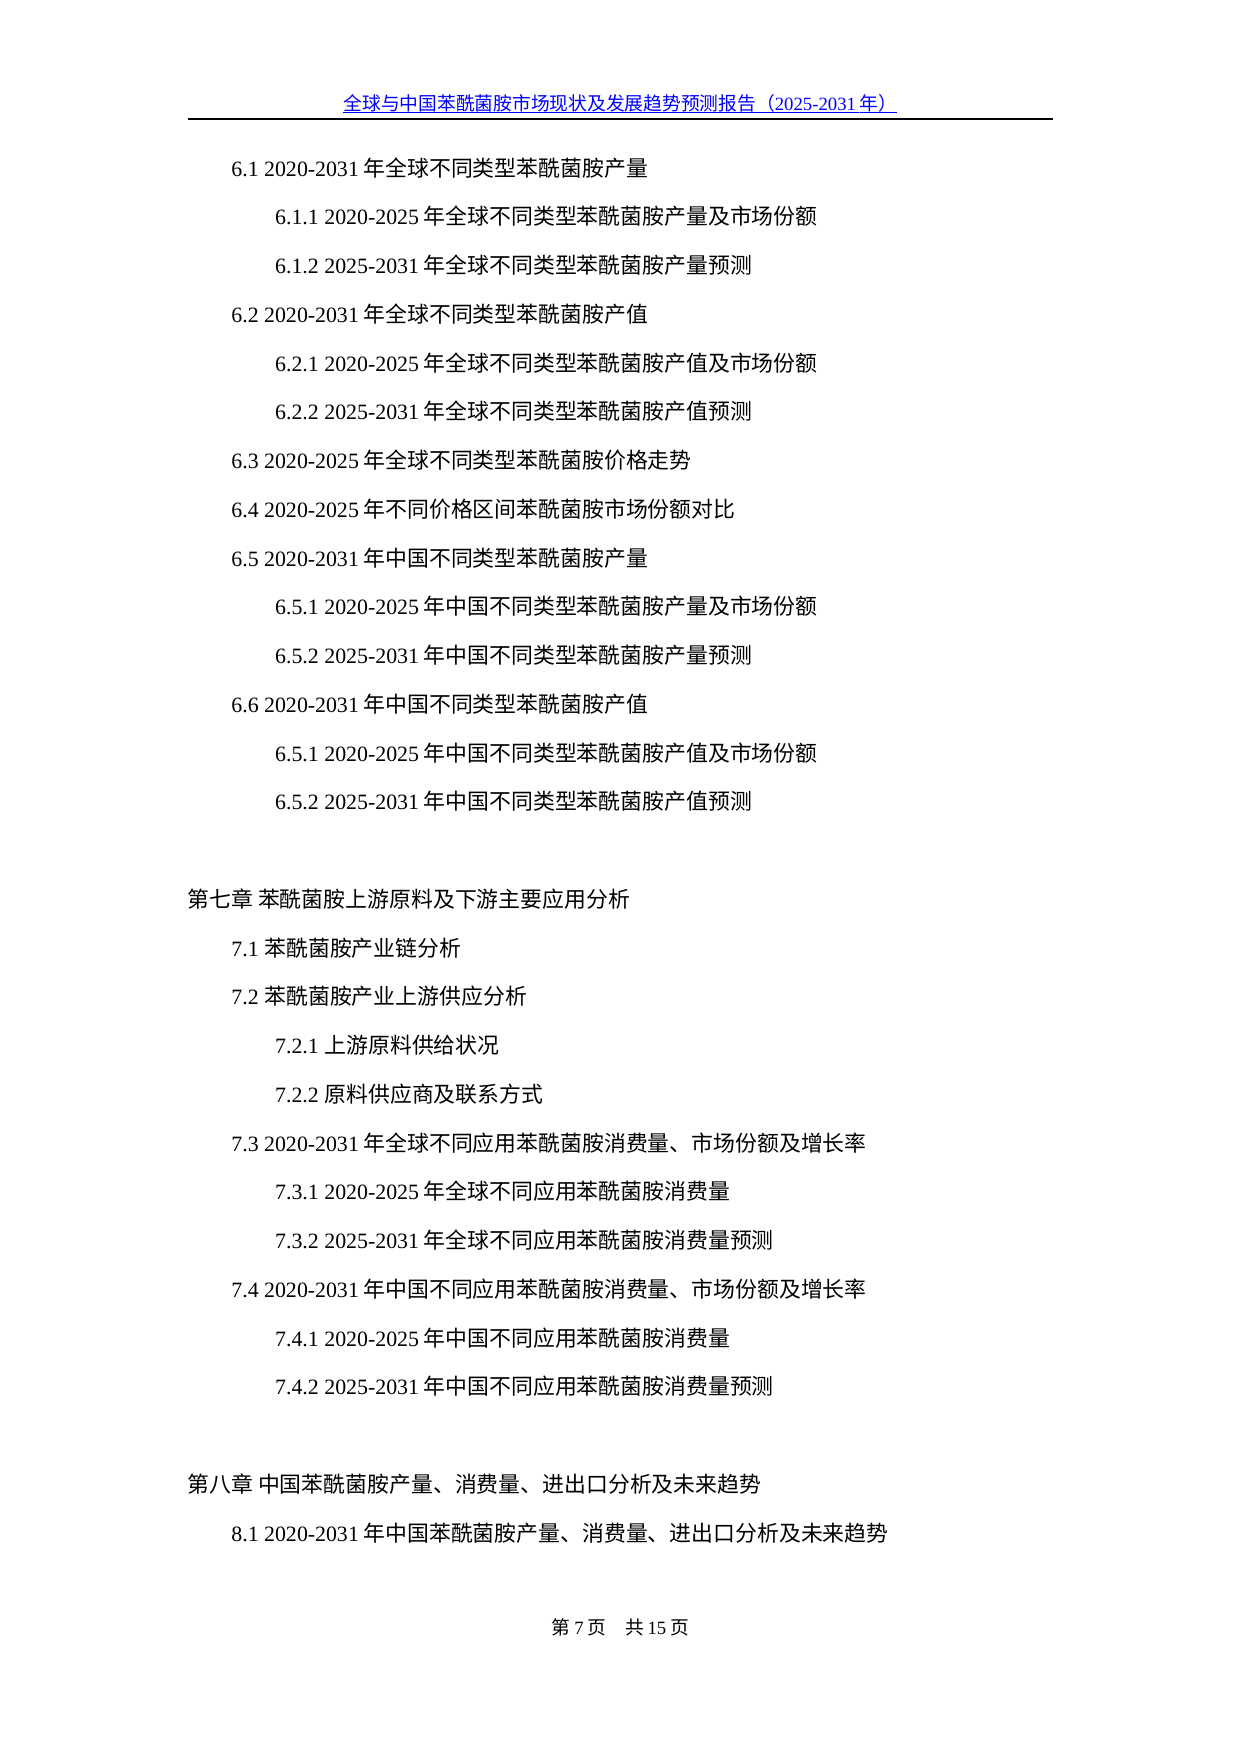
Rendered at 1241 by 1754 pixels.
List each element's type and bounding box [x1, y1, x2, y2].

text [187, 150, 1053, 1548]
